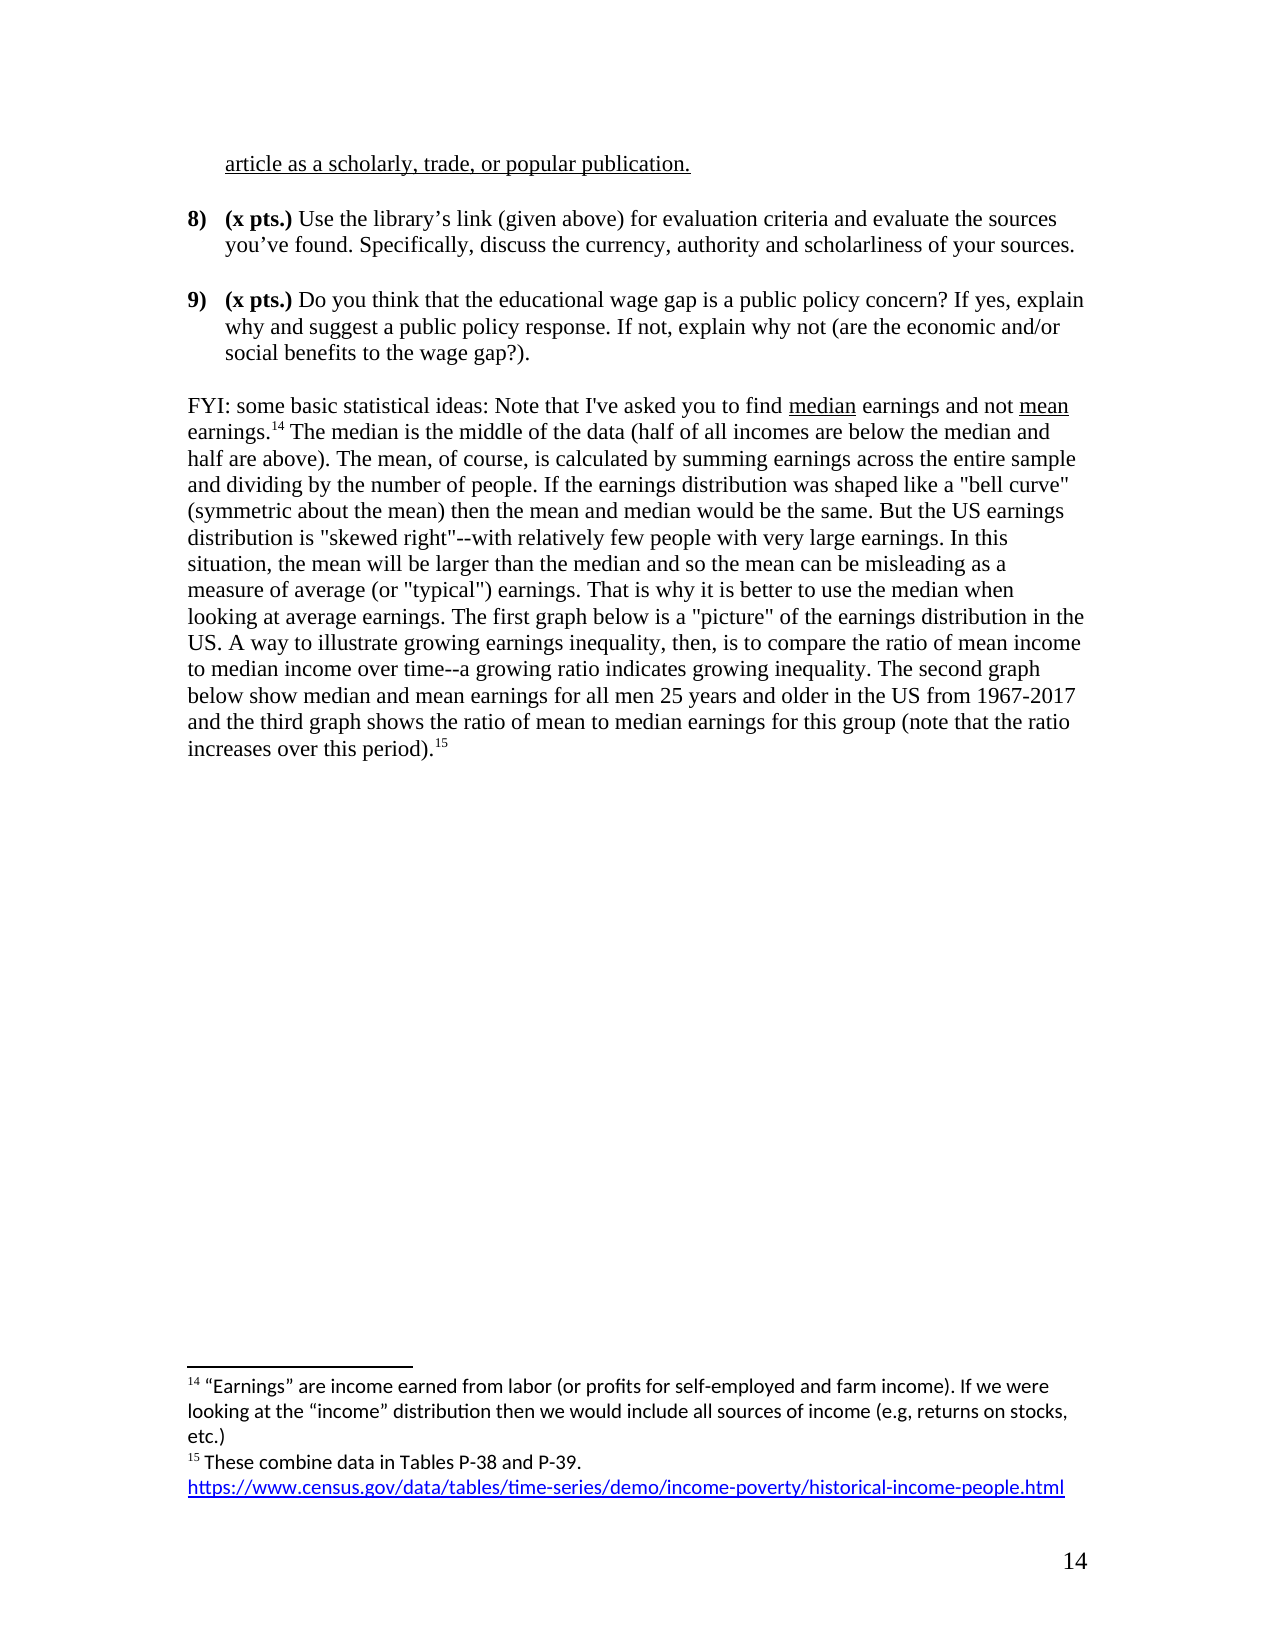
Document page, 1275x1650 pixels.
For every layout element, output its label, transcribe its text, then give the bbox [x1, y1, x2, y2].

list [187, 150, 1087, 205]
list (x pts.) Use the library’s link (given above) for evaluation criteria and evaluate the sources you’ve found. Specifically, discuss the currency, authority and scholarliness of your sources. [187, 205, 1087, 287]
list (x pts.) Do you think that the educational wage gap is a public policy concern? If yes, explain why and suggest a public policy response. If not, explain why not (are the economic and/or social benefits to the wage gap?). [187, 287, 1087, 366]
text FYI: some basic statistical ideas: Note that I've asked you to find median earnings and not mean earnings. The median is the middle of the data (half of all incomes are below the median and half are above). The mean, of course, is calculated by summing earnings across the entire sample and dividing by the number of people. If the earnings distribution was shaped like a "bell curve" (symmetric about the mean) then the mean and median would be the same. But the US earnings distribution is "skewed right"--with relatively few people with very large earnings. In this situation, the mean will be larger than the median and so the mean can be misleading as a measure of average (or "typical") earnings. That is why it is better to use the median when looking at average earnings. The first graph below is a "picture" of the earnings distribution in the US. A way to illustrate growing earnings inequality, then, is to compare the ratio of mean income to median income over time--a growing ratio indicates growing inequality. The second graph below show median and mean earnings for all men 25 years and older in the US from 1967-2017 and the third graph shows the ratio of mean to median earnings for this group (note that the ratio increases over this period). [187, 392, 1087, 761]
